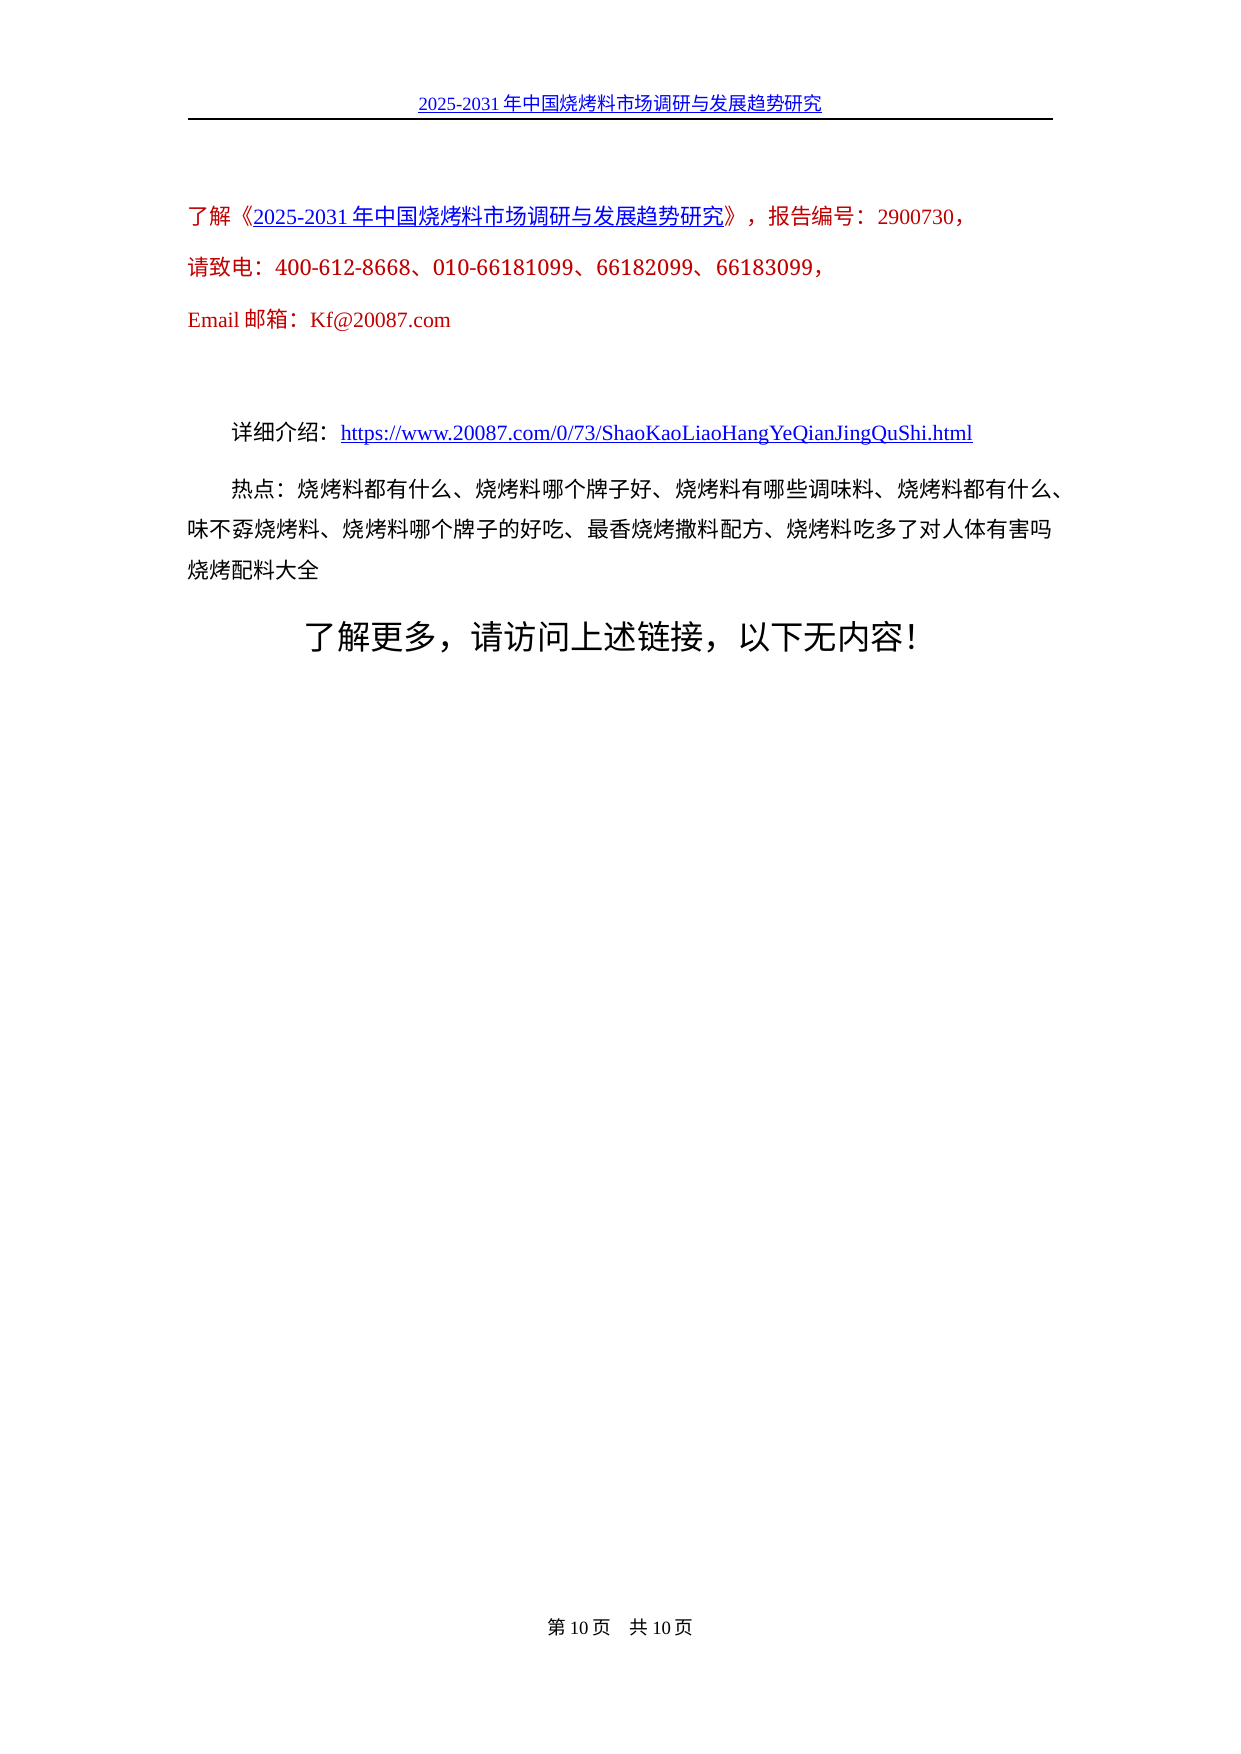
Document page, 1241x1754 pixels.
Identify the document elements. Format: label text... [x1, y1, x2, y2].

text 详细介绍：https://www.20087.com/0/73/ShaoKaoLiaoHangYeQianJingQuShi.html [187, 414, 1053, 447]
title 了解更多，请访问上述链接，以下无内容！ [187, 603, 1053, 668]
text 了解《2025-2031年中国烧烤料市场调研与发展趋势研究》，报告编号：2900730， [187, 198, 1053, 231]
text 热点：烧烤料都有什么、烧烤料哪个牌子好、烧烤料有哪些调味料、烧烤料都有什么、味不孬烧烤料、烧烤料哪个牌子的好吃、最香烧烤撒料配方、烧烤料吃多了对人体有害吗、烧烤配料大全 [187, 471, 1053, 585]
text 请致电：400-612-8668、010-66181099、66182099、66183099， [187, 250, 1053, 283]
text Email邮箱：Kf@20087.com [187, 302, 1053, 334]
